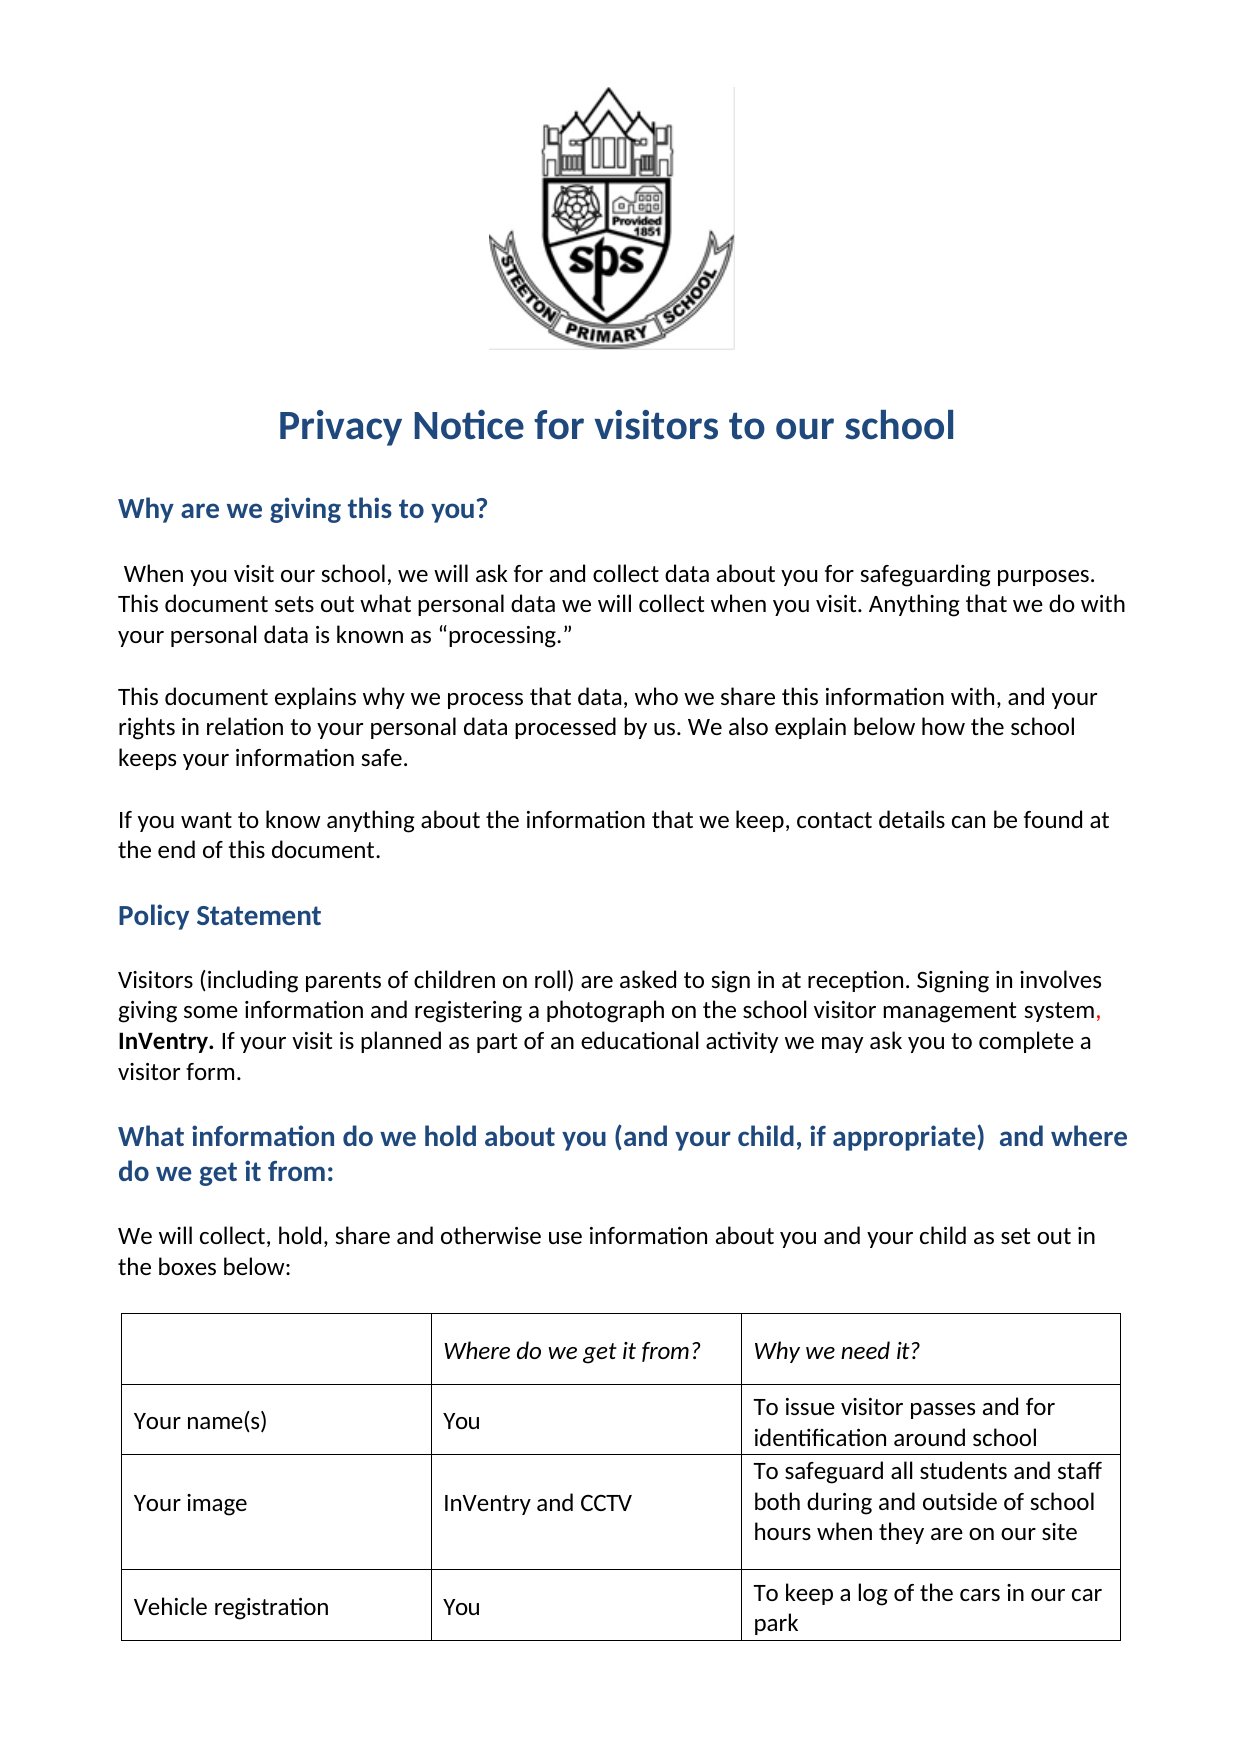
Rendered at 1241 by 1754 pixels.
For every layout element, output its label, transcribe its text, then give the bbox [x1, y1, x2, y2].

text When you visit our school, we will ask for and collect data about you for safeguarding purposes. This document sets out what personal data we will collect when you visit. Anything that we do with your personal data is known as “processing.” [118, 558, 1134, 649]
table_cell Vehicle registration [122, 1570, 431, 1640]
table_cell Your image [122, 1455, 431, 1569]
picture [489, 87, 736, 351]
table_cell You [432, 1570, 741, 1640]
table_header Where do we get it from? [432, 1314, 741, 1383]
table_cell To safeguard all students and staff both during and outside of school hours when they are on our site [742, 1455, 1120, 1569]
text Visitors (including parents of children on roll) are asked to sign in at reception. Signing in involves giving some information and registering a photograph on the school visitor management system, InVentry. If your visit is planned as part of an educational activity we may ask you to complete a visitor form. [118, 964, 1134, 1086]
title Privacy Notice for visitors to our school [106, 399, 1127, 449]
text This document explains why we process that data, who we share this information with, and your rights in relation to your personal data processed by us. We also explain below how the school keeps your information safe. [118, 681, 1126, 773]
text We will collect, hold, share and otherwise use information about you and your child as set out in the boxes below: [118, 1220, 1126, 1281]
table_header [122, 1314, 431, 1383]
subtitle Why are we giving this to you? [118, 491, 1134, 526]
text If you want to know anything about the information that we keep, contact details can be found at the end of this document. [118, 804, 1134, 865]
table_cell To keep a log of the cars in our car park [742, 1570, 1120, 1640]
table_cell Your name(s) [122, 1385, 431, 1454]
table_cell InVentry and CCTV [432, 1455, 741, 1569]
table_cell You [432, 1385, 741, 1454]
subtitle What information do we hold about you (and your child, if appropriate) and where do we get it from: [118, 1118, 1134, 1189]
table_header Why we need it? [742, 1314, 1120, 1383]
subtitle Policy Statement [118, 897, 1134, 932]
table_cell To issue visitor passes and for identification around school [742, 1385, 1120, 1454]
